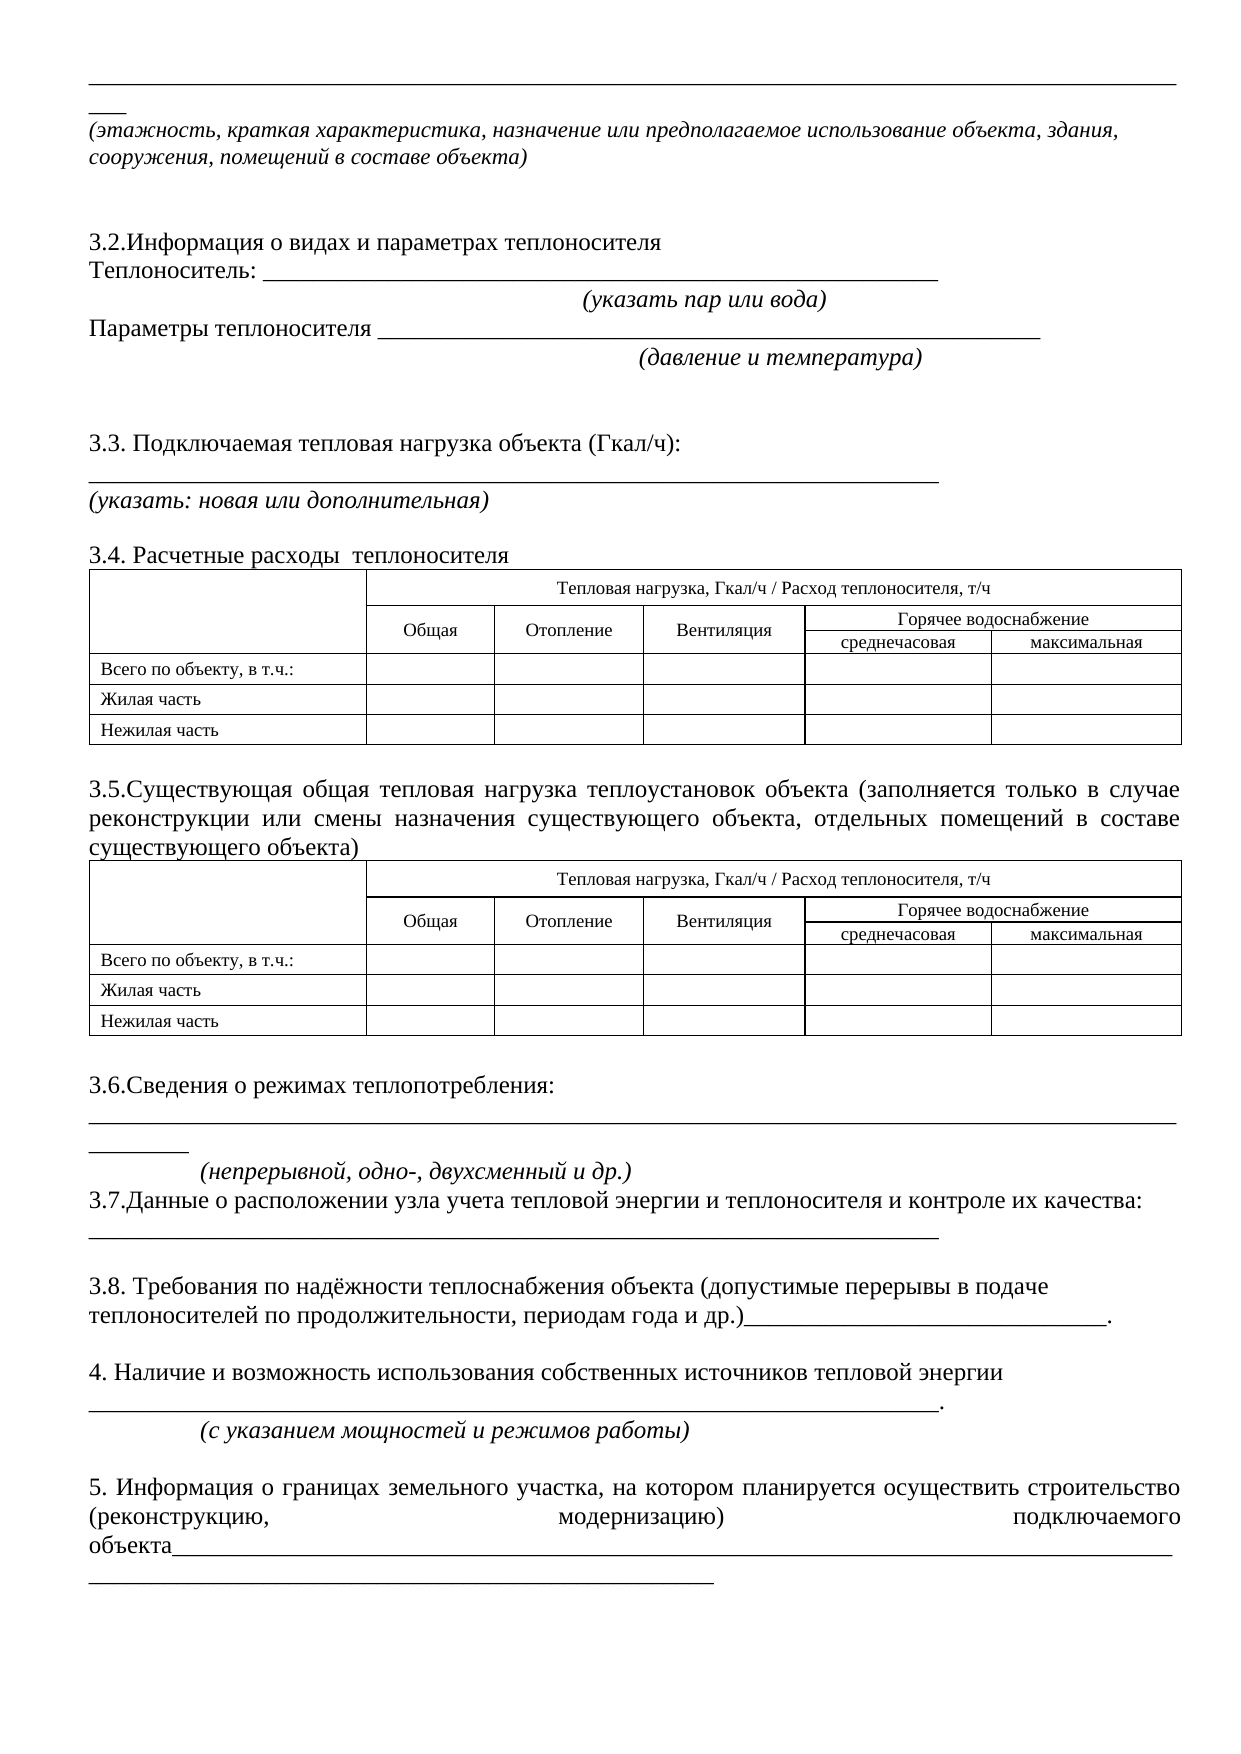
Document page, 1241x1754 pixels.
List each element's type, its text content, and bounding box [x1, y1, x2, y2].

table_cell [806, 685, 991, 714]
text (указать пар или вода) [89, 284, 1181, 313]
table_cell [806, 1006, 991, 1035]
table_cell [644, 685, 804, 714]
table_cell Общая [367, 606, 494, 653]
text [89, 59, 1181, 117]
table_cell [495, 715, 643, 744]
table_cell [367, 1006, 494, 1035]
text (указать: новая или дополнительная) [89, 486, 1181, 514]
table_cell [992, 945, 1181, 974]
table_cell Жилая часть [90, 685, 366, 714]
table_cell [495, 945, 643, 974]
table_cell [644, 945, 804, 974]
text Параметры теплоносителя _____________________________________________________ [89, 313, 1181, 342]
table_cell [806, 975, 991, 1005]
table_header [90, 570, 366, 653]
table_cell [367, 685, 494, 714]
table_cell [806, 945, 991, 974]
table_cell [644, 1006, 804, 1035]
text 4. Наличие и возможность использования собственных источников тепловой энергии [89, 1357, 1181, 1386]
text (этажность, краткая характеристика, назначение или предполагаемое использование объекта, здания, сооружения, помещений в составе объекта) [89, 117, 1181, 169]
table_cell максимальная [992, 631, 1181, 653]
text 3.3. Подключаемая тепловая нагрузка объекта (Гкал/ч): ____________________________________________________________________ [89, 428, 1181, 486]
table_cell Вентиляция [644, 606, 804, 653]
table_cell максимальная [992, 923, 1181, 944]
table_cell [367, 654, 494, 683]
text 3.6.Сведения о режимах теплопотребления: _______________________________________________________________________________________________ [89, 1070, 1181, 1156]
text 3.8. Требования по надёжности теплоснабжения объекта (допустимые перерывы в подаче теплоносителей по продолжительности, периодам года и др.)_____________________________. [89, 1271, 1181, 1328]
text Теплоноситель: ______________________________________________________ [89, 256, 1181, 284]
text (непрерывной, одно-, двухсменный и др.) [200, 1156, 1181, 1185]
table_cell среднечасовая [806, 631, 991, 653]
text 3.4. Расчетные расходы теплоносителя [89, 541, 1181, 569]
table_cell Всего по объекту, в т.ч.: [90, 945, 366, 974]
table_cell [992, 654, 1181, 683]
table_header Тепловая нагрузка, Гкал/ч / Расход теплоносителя, т/ч [367, 861, 1181, 896]
table_cell Общая [367, 898, 494, 944]
table_cell [992, 975, 1181, 1005]
table_cell [495, 1006, 643, 1035]
text (с указанием мощностей и режимов работы) [200, 1415, 1181, 1443]
table_cell [495, 654, 643, 683]
text ____________________________________________________________________. [89, 1386, 1181, 1415]
table_cell Горячее водоснабжение [806, 606, 1181, 630]
text (давление и температура) [89, 342, 1181, 371]
table_cell [495, 975, 643, 1005]
table_header [90, 861, 366, 944]
table_cell [992, 1006, 1181, 1035]
table_cell Жилая часть [90, 975, 366, 1005]
table_cell Вентиляция [644, 898, 804, 944]
table_cell Отопление [495, 898, 643, 944]
table_cell [367, 715, 494, 744]
table_cell [992, 715, 1181, 744]
table_cell [992, 685, 1181, 714]
table_cell Всего по объекту, в т.ч.: [90, 654, 366, 683]
table_cell [806, 654, 991, 683]
text 3.5.Существующая общая тепловая нагрузка теплоустановок объекта (заполняется только в случае реконструкции или смены назначения существующего объекта, отдельных помещений в составе существующего объекта) [89, 774, 1181, 860]
text 5. Информация о границах земельного участка, на котором планируется осуществить строительство (реконструкцию, модернизацию) подключаемого объекта__________________________________________________________________________________________________________________________________ [89, 1472, 1181, 1587]
table_cell [495, 685, 643, 714]
table_cell Нежилая часть [90, 715, 366, 744]
table_cell Нежилая часть [90, 1006, 366, 1035]
table_cell Горячее водоснабжение [806, 898, 1181, 921]
table_header Тепловая нагрузка, Гкал/ч / Расход теплоносителя, т/ч [367, 570, 1181, 605]
table_cell [367, 975, 494, 1005]
table_cell [644, 715, 804, 744]
table_cell [806, 715, 991, 744]
table_cell среднечасовая [806, 923, 991, 944]
table_cell [644, 975, 804, 1005]
table_cell [367, 945, 494, 974]
text 3.7.Данные о расположении узла учета тепловой энергии и теплоносителя и контроле их качества: ____________________________________________________________________ [89, 1185, 1181, 1242]
text 3.2.Информация о видах и параметрах теплоносителя [89, 227, 1181, 256]
table_cell [644, 654, 804, 683]
table_cell Отопление [495, 606, 643, 653]
